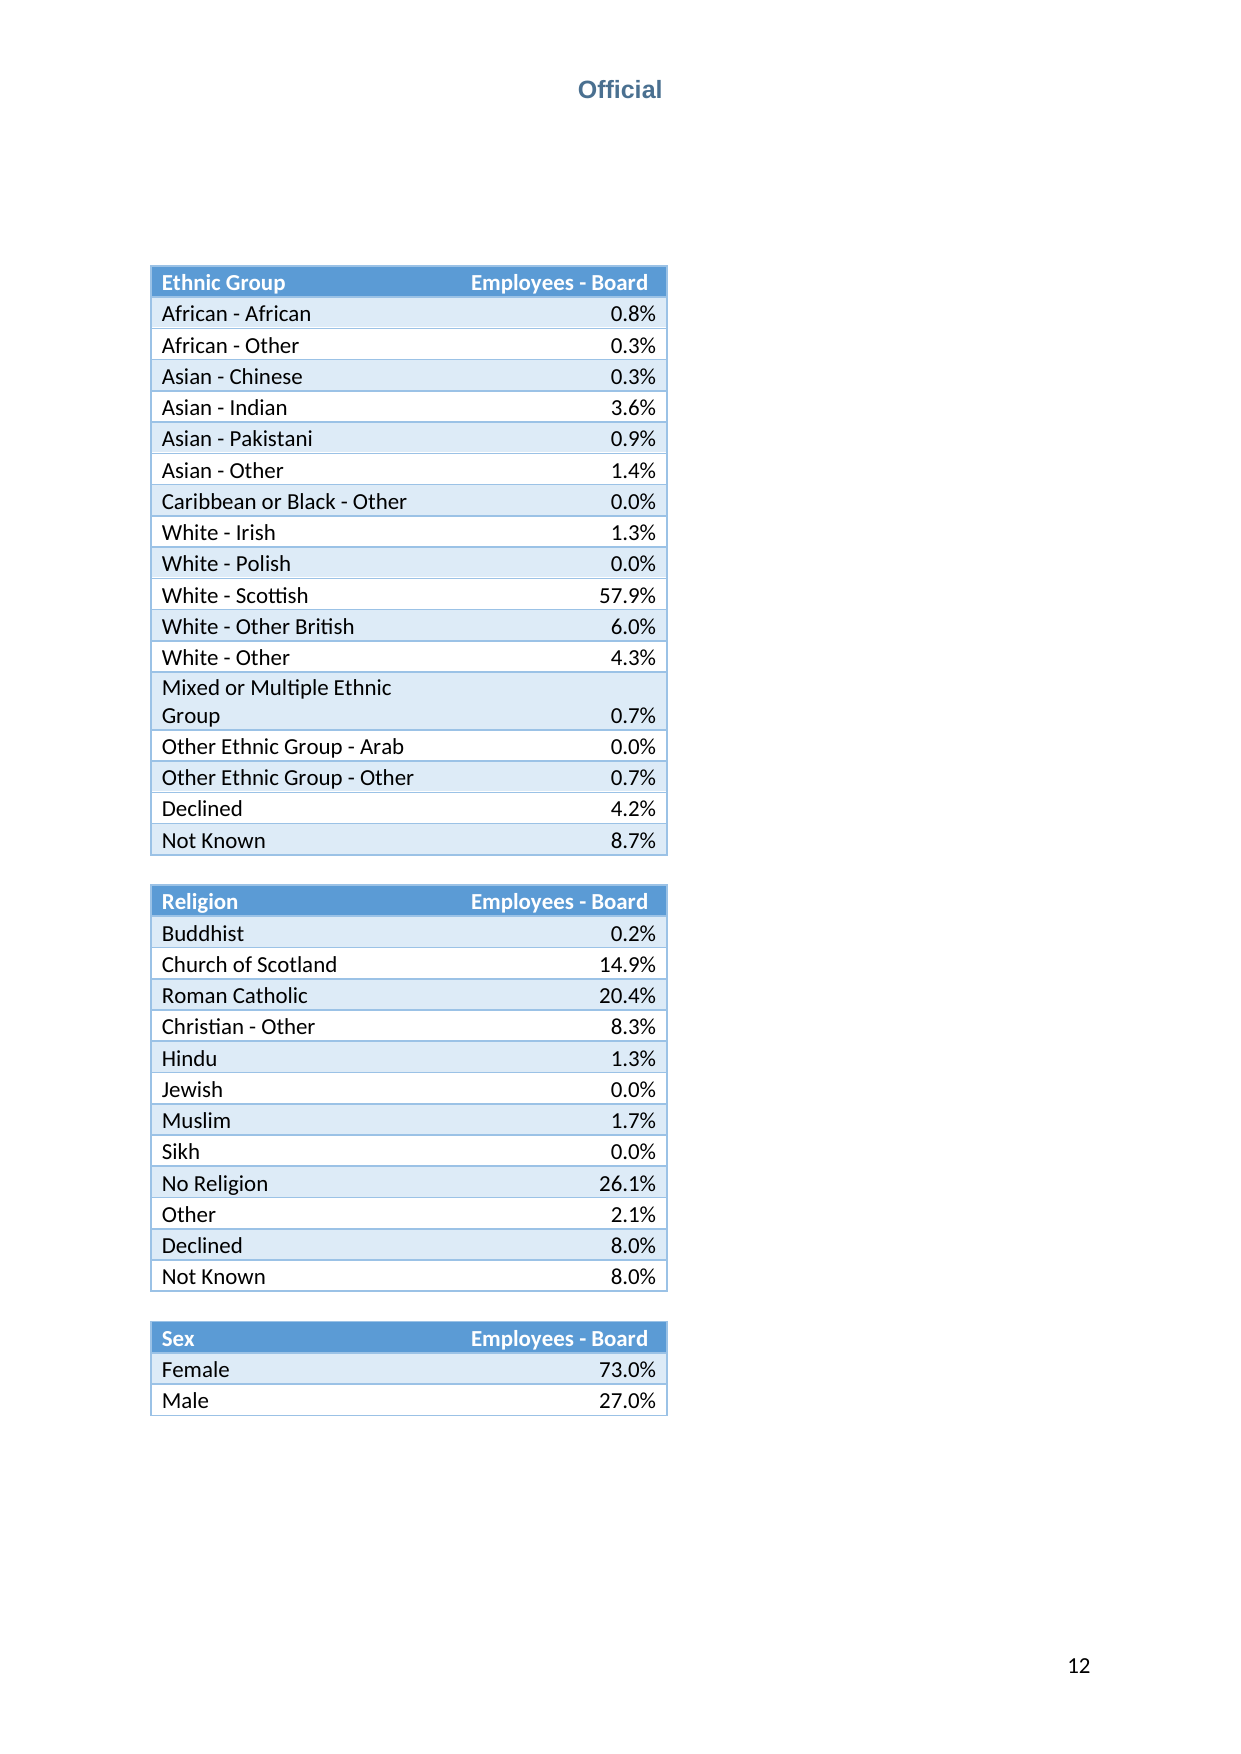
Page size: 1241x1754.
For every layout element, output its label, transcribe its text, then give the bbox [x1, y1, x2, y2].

table_header Religion [152, 886, 460, 915]
table_header Employees - Board [460, 886, 666, 915]
table_cell 0.0% [460, 548, 666, 577]
table_cell 4.3% [460, 642, 666, 671]
table_header Sex [152, 1322, 460, 1352]
table_cell 26.1% [357, 1167, 666, 1197]
table_cell Muslim [152, 1105, 357, 1134]
table_cell Declined [152, 1230, 357, 1259]
table_cell Asian - Other [152, 454, 460, 484]
table_cell Asian - Indian [152, 392, 460, 421]
table_cell 2.1% [357, 1198, 666, 1228]
table_cell 1.7% [357, 1105, 666, 1134]
table_cell Hindu [152, 1042, 357, 1072]
table_cell Roman Catholic [152, 980, 357, 1009]
table_cell 57.9% [460, 579, 666, 609]
table_cell Not Known [152, 1261, 357, 1290]
table_cell Male [152, 1385, 460, 1414]
table_cell White - Other [152, 642, 460, 671]
table_cell White - Scottish [152, 579, 460, 609]
table_cell African - African [152, 298, 460, 327]
table_cell 27.0% [460, 1385, 666, 1414]
table_cell 0.0% [357, 1136, 666, 1165]
table_cell Female [152, 1354, 460, 1383]
table_cell White - Other British [152, 610, 460, 640]
table_cell 0.9% [460, 423, 666, 452]
table_header Employees - Board [460, 267, 666, 296]
table_cell Asian - Pakistani [152, 423, 460, 452]
table_cell White - Irish [152, 517, 460, 546]
table_cell Other Ethnic Group - Arab [152, 731, 460, 760]
table_cell 8.0% [357, 1230, 666, 1259]
table_cell White - Polish [152, 548, 460, 577]
table_cell 1.3% [460, 517, 666, 546]
table_cell African - Other [152, 329, 460, 359]
table_cell 73.0% [460, 1354, 666, 1383]
table_cell 6.0% [460, 610, 666, 640]
table_header Employees - Board [460, 1322, 666, 1352]
table_cell 0.0% [357, 1073, 666, 1103]
table_cell Christian - Other [152, 1011, 357, 1040]
table_cell Declined [152, 793, 460, 823]
table_header Ethnic Group [152, 267, 460, 296]
table_cell Jewish [152, 1073, 357, 1103]
table_cell Caribbean or Black - Other [152, 485, 460, 515]
table_cell 0.3% [460, 329, 666, 359]
table_cell Buddhist [152, 917, 357, 947]
table_cell 14.9% [357, 948, 666, 978]
table_cell Sikh [152, 1136, 357, 1165]
table_cell 0.7% [460, 673, 666, 729]
table_cell 0.7% [460, 762, 666, 791]
table_cell 4.2% [460, 793, 666, 823]
table_cell 8.7% [460, 824, 666, 854]
table_cell Mixed or Multiple Ethnic Group [152, 673, 460, 729]
table_cell 8.3% [357, 1011, 666, 1040]
table_cell No Religion [152, 1167, 357, 1197]
table_cell 3.6% [460, 392, 666, 421]
table_cell 20.4% [357, 980, 666, 1009]
table_cell Church of Scotland [152, 948, 357, 978]
table_cell 0.0% [460, 731, 666, 760]
table_cell 0.2% [357, 917, 666, 947]
table_cell Other Ethnic Group - Other [152, 762, 460, 791]
table_cell 1.4% [460, 454, 666, 484]
table_cell 0.0% [460, 485, 666, 515]
table_cell 0.8% [460, 298, 666, 327]
table_cell Other [152, 1198, 357, 1228]
table_cell Not Known [152, 824, 460, 854]
table_cell 8.0% [357, 1261, 666, 1290]
table_cell Asian - Chinese [152, 360, 460, 390]
table_cell 1.3% [357, 1042, 666, 1072]
table_cell 0.3% [460, 360, 666, 390]
